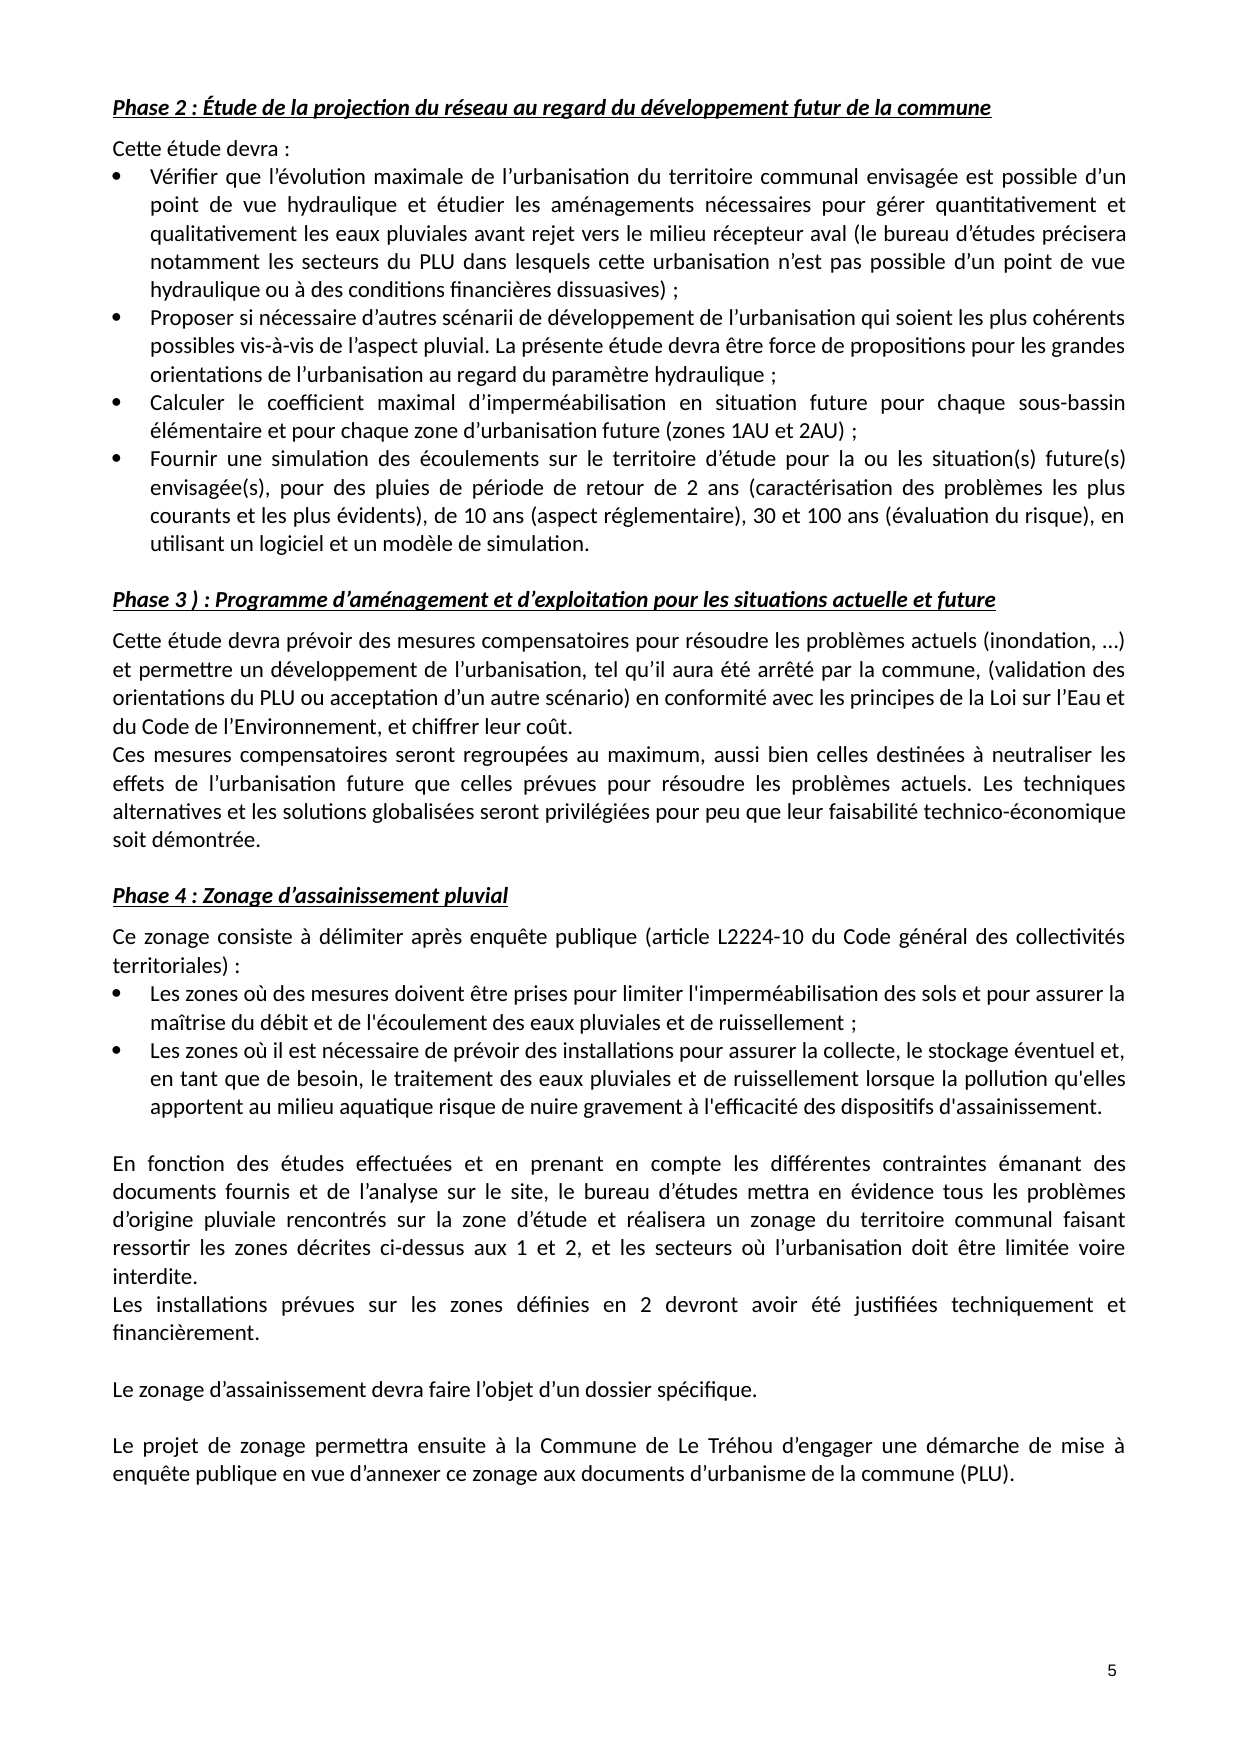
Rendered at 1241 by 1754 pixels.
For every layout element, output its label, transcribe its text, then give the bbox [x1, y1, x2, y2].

text Cette étude devra prévoir des mesures compensatoires pour résoudre les problèmes actuels (inondation, …) et permettre un développement de l’urbanisation, tel qu’il aura été arrêté par la commune, (validation des orientations du PLU ou acceptation d’un autre scénario) en conformité avec les principes de la Loi sur l’Eau et du Code de l’Environnement, et chiffrer leur coût. [112, 626, 1128, 740]
text Phase 4 : Zonage d’assainissement pluvial [112, 882, 1128, 910]
text Ces mesures compensatoires seront regroupées au maximum, aussi bien celles destinées à neutraliser les effets de l’urbanisation future que celles prévues pour résoudre les problèmes actuels. Les techniques alternatives et les solutions globalisées seront privilégiées pour peu que leur faisabilité technico-économique soit démontrée. [112, 741, 1128, 853]
text Phase 2 : Étude de la projection du réseau au regard du développement futur de la commune [112, 93, 1128, 121]
list Les zones où il est nécessaire de prévoir des installations pour assurer la collecte, le stockage éventuel et, en tant que de besoin, le traitement des eaux pluviales et de ruissellement lorsque la pollution qu'elles apportent au milieu aquatique risque de nuire gravement à l'efficacité des dispositifs d'assainissement. [112, 1036, 1128, 1120]
list Vérifier que l’évolution maximale de l’urbanisation du territoire communal envisagée est possible d’un point de vue hydraulique et étudier les aménagements nécessaires pour gérer quantitativement et qualitativement les eaux pluviales avant rejet vers le milieu récepteur aval (le bureau d’études précisera notamment les secteurs du PLU dans lesquels cette urbanisation n’est pas possible d’un point de vue hydraulique ou à des conditions financières dissuasives) ; [112, 162, 1128, 303]
text Cette étude devra : [112, 134, 1128, 162]
text Les installations prévues sur les zones définies en 2 devront avoir été justifiées techniquement et financièrement. [112, 1290, 1128, 1346]
text Le zonage d’assainissement devra faire l’objet d’un dossier spécifique. [112, 1375, 1128, 1403]
text En fonction des études effectuées et en prenant en compte les différentes contraintes émanant des documents fournis et de l’analyse sur le site, le bureau d’études mettra en évidence tous les problèmes d’origine pluviale rencontrés sur la zone d’étude et réalisera un zonage du territoire communal faisant ressortir les zones décrites ci-dessus aux 1 et 2, et les secteurs où l’urbanisation doit être limitée voire interdite. [112, 1149, 1128, 1290]
text Le projet de zonage permettra ensuite à la Commune de Le Tréhou d’engager une démarche de mise à enquête publique en vue d’annexer ce zonage aux documents d’urbanisme de la commune (PLU). [112, 1431, 1128, 1487]
list Fournir une simulation des écoulements sur le territoire d’étude pour la ou les situation(s) future(s) envisagée(s), pour des pluies de période de retour de 2 ans (caractérisation des problèmes les plus courants et les plus évidents), de 10 ans (aspect réglementaire), 30 et 100 ans (évaluation du risque), en utilisant un logiciel et un modèle de simulation. [112, 444, 1128, 557]
text Phase 3 ) : Programme d’aménagement et d’exploitation pour les situations actuelle et future [112, 586, 1128, 614]
text Ce zonage consiste à délimiter après enquête publique (article L2224-10 du Code général des collectivités territoriales) : [112, 922, 1128, 979]
list Calculer le coefficient maximal d’imperméabilisation en situation future pour chaque sous-bassin élémentaire et pour chaque zone d’urbanisation future (zones 1AU et 2AU) ; [112, 388, 1128, 444]
list Les zones où des mesures doivent être prises pour limiter l'imperméabilisation des sols et pour assurer la maîtrise du débit et de l'écoulement des eaux pluviales et de ruissellement ; [112, 979, 1128, 1036]
list Proposer si nécessaire d’autres scénarii de développement de l’urbanisation qui soient les plus cohérents possibles vis-à-vis de l’aspect pluvial. La présente étude devra être force de propositions pour les grandes orientations de l’urbanisation au regard du paramètre hydraulique ; [112, 303, 1128, 388]
